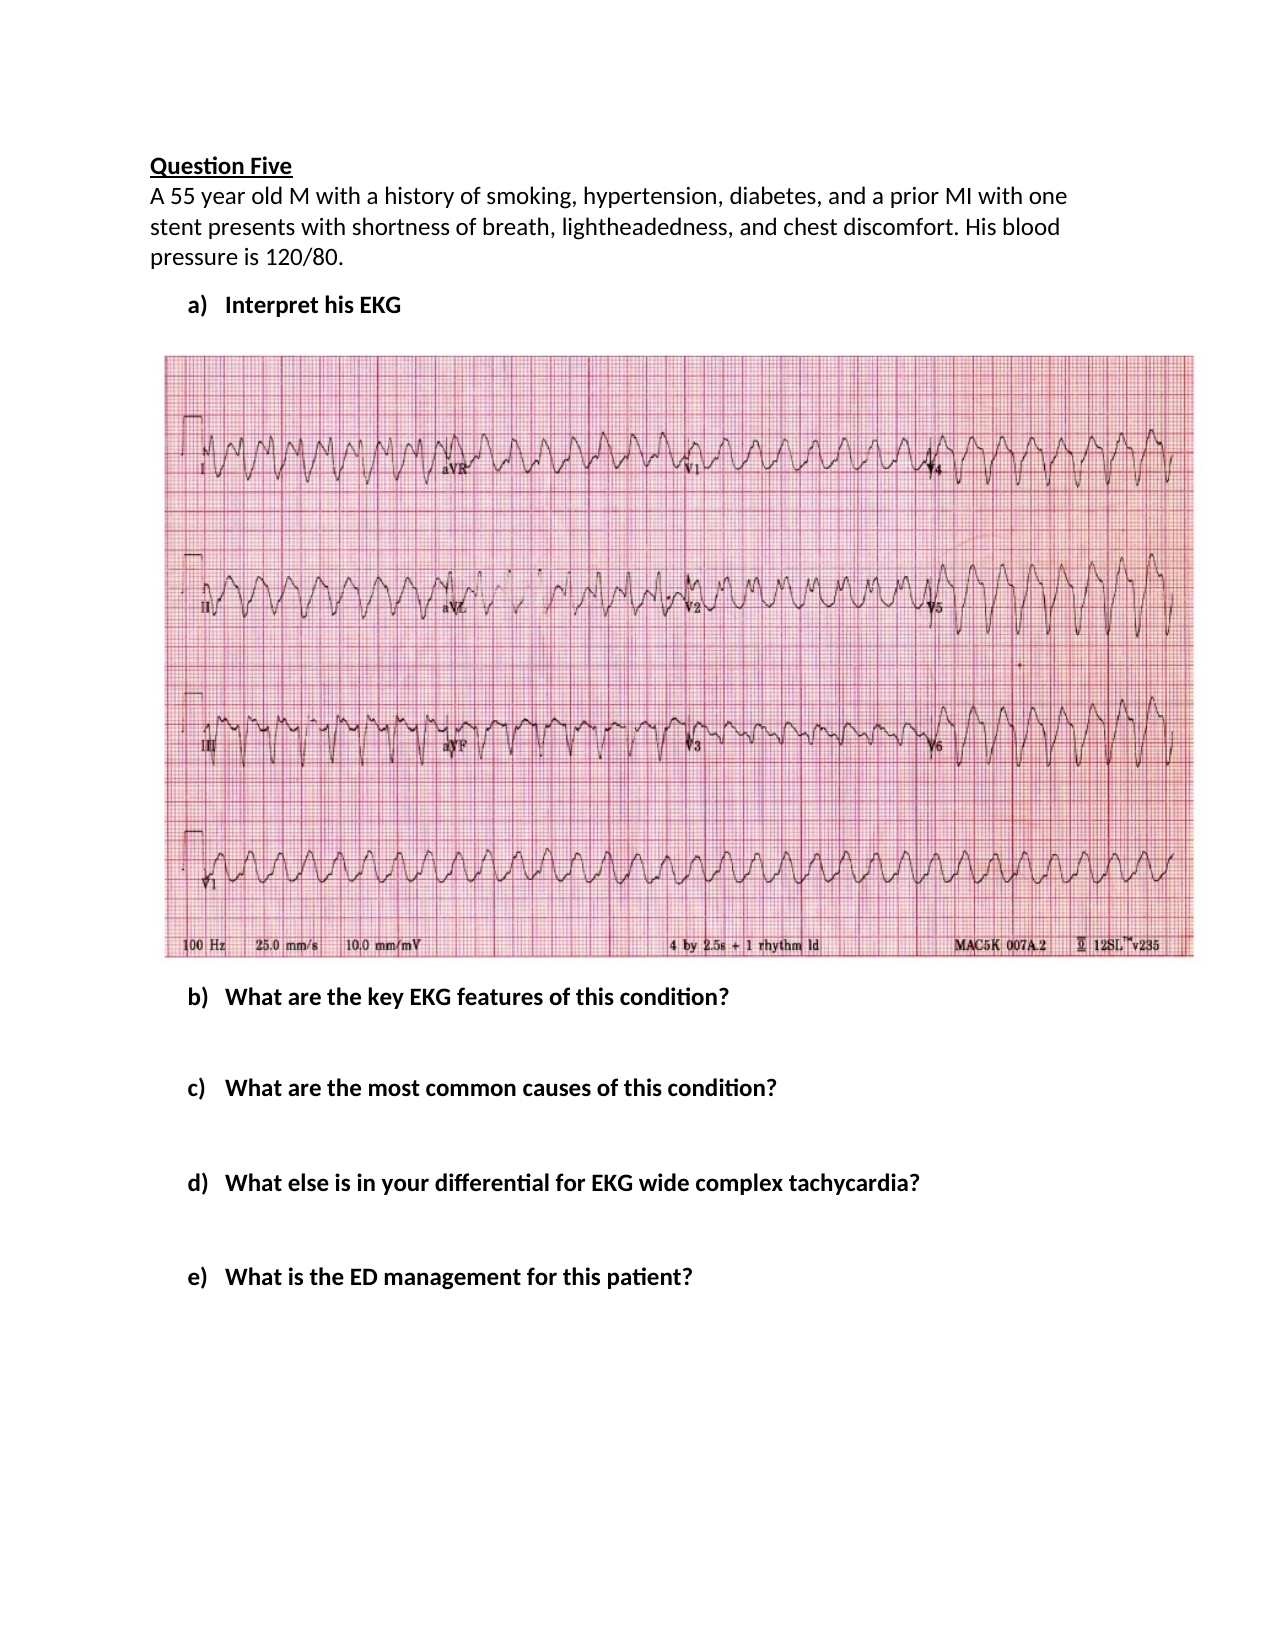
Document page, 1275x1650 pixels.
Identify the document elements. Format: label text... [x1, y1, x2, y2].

list What are the most common causes of this condition? [187, 1073, 1125, 1103]
picture [150, 336, 1211, 965]
text Question Five [150, 150, 1125, 181]
list What else is in your differential for EKG wide complex tachycardia? [187, 1167, 1125, 1197]
list What is the ED management for this patient? [187, 1261, 1125, 1292]
list Interpret his EKG [187, 289, 1125, 319]
list What are the key EKG features of this condition? [187, 981, 1125, 1012]
text A 55 year old M with a history of smoking, hypertension, diabetes, and a prior MI with one stent presents with shortness of breath, lightheadedness, and chest discomfort. His blood pressure is 120/80. [150, 181, 1125, 272]
